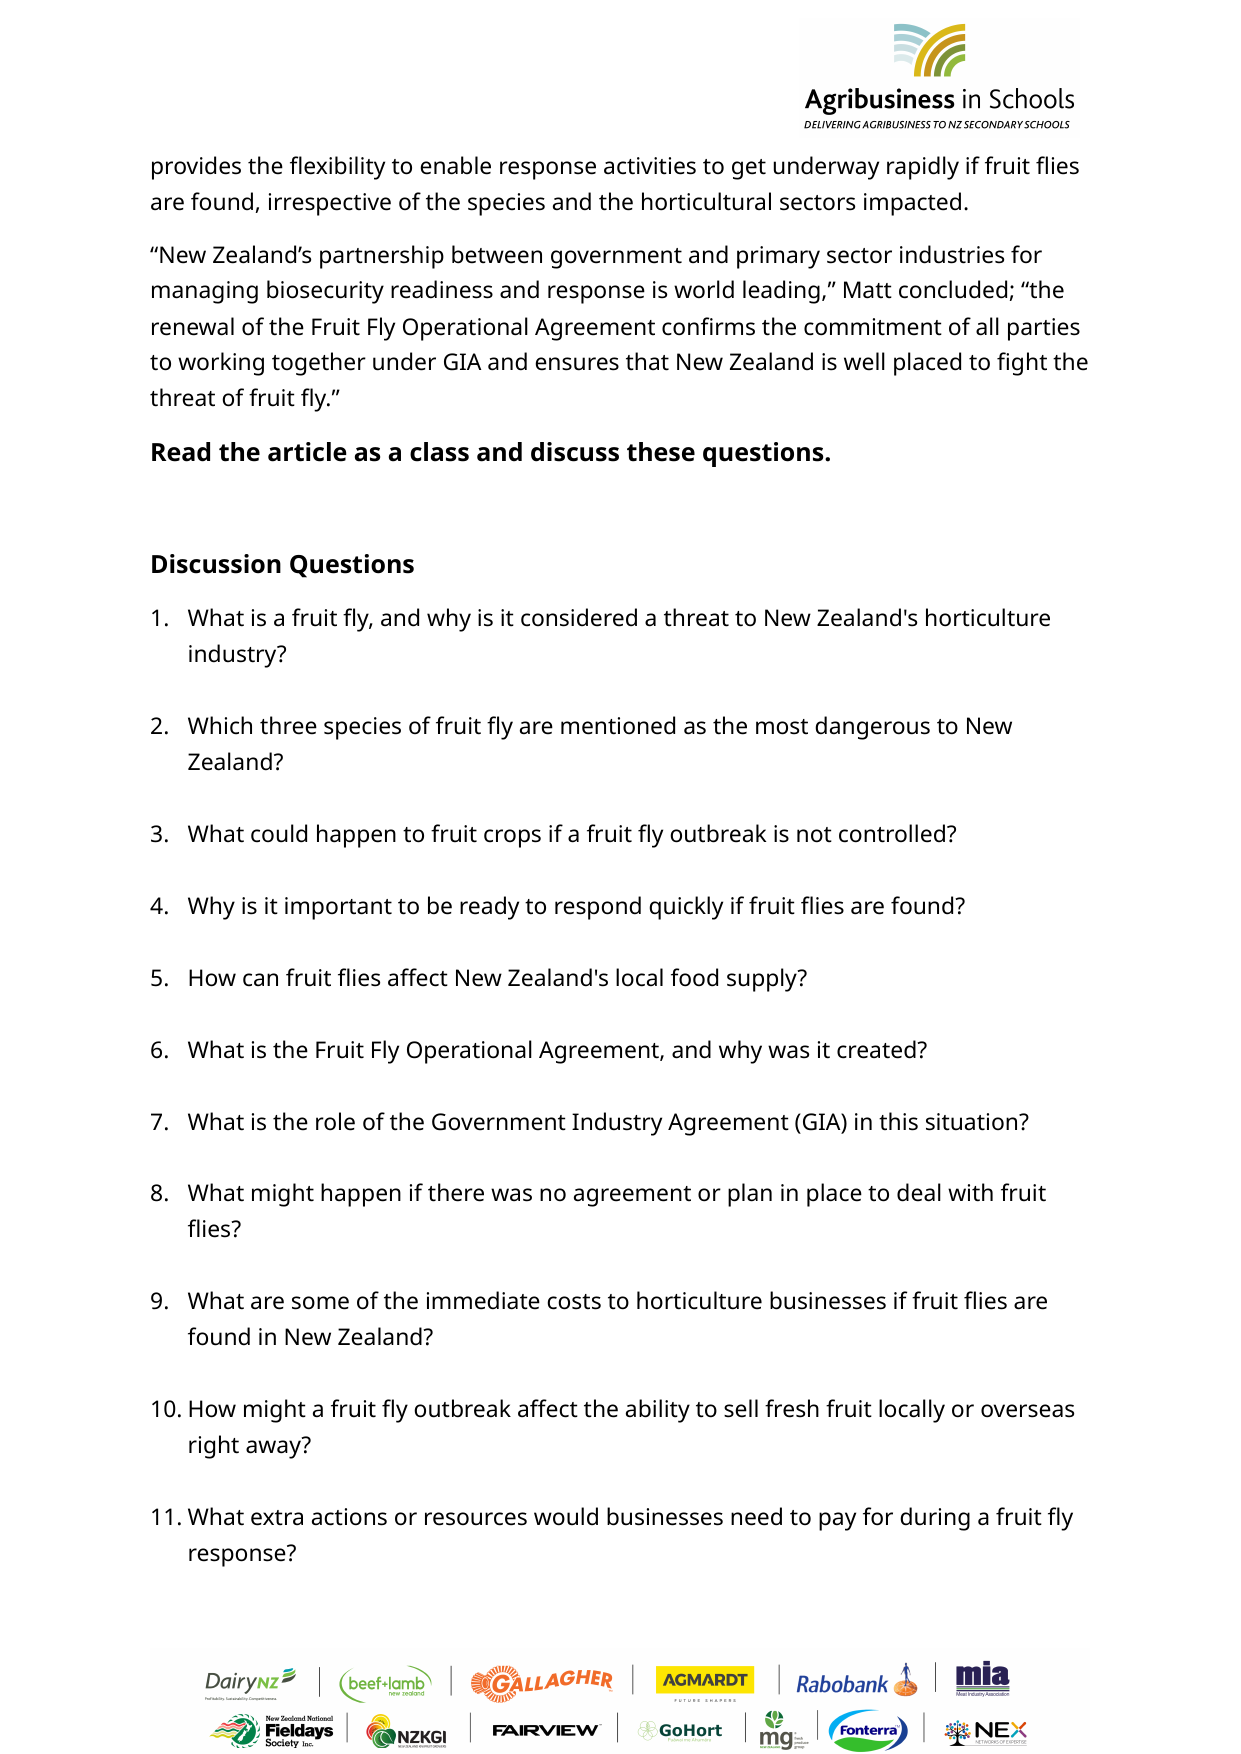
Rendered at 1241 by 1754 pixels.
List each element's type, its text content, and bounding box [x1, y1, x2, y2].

list What extra actions or resources would businesses need to pay for during a fruit fly response? [150, 1501, 1090, 1568]
picture [798, 18, 1080, 138]
list What is the role of the Government Industry Agreement (GIA) in this situation? [150, 1106, 1090, 1137]
text “New Zealand’s partnership between government and primary sector industries for managing biosecurity readiness and response is world leading,” Matt concluded; “the renewal of the Fruit Fly Operational Agreement confirms the commitment of all parties to working together under GIA and ensures that New Zealand is well placed to fight the threat of fruit fly.” [150, 238, 1090, 413]
list What might happen if there was no agreement or plan in place to deal with fruit flies? [150, 1177, 1090, 1244]
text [150, 150, 1090, 217]
list What are some of the immediate costs to horticulture businesses if fruit flies are found in New Zealand? [150, 1285, 1090, 1352]
list Why is it important to be ready to respond quickly if fruit flies are found? [150, 890, 1090, 921]
picture [150, 1648, 1091, 1754]
text Read the article as a class and discuss these questions. [150, 435, 1090, 469]
list Which three species of fruit fly are mentioned as the most dangerous to New Zealand? [150, 710, 1090, 777]
list What is the Fruit Fly Operational Agreement, and why was it created? [150, 1034, 1090, 1065]
list What could happen to fruit crops if a fruit fly outbreak is not controlled? [150, 818, 1090, 849]
text Discussion Questions [150, 547, 1090, 581]
list How can fruit flies affect New Zealand's local food supply? [150, 962, 1090, 993]
list How might a fruit fly outbreak affect the ability to sell fresh fruit locally or overseas right away? [150, 1393, 1090, 1460]
list What is a fruit fly, and why is it considered a threat to New Zealand's horticulture industry? [150, 602, 1090, 669]
